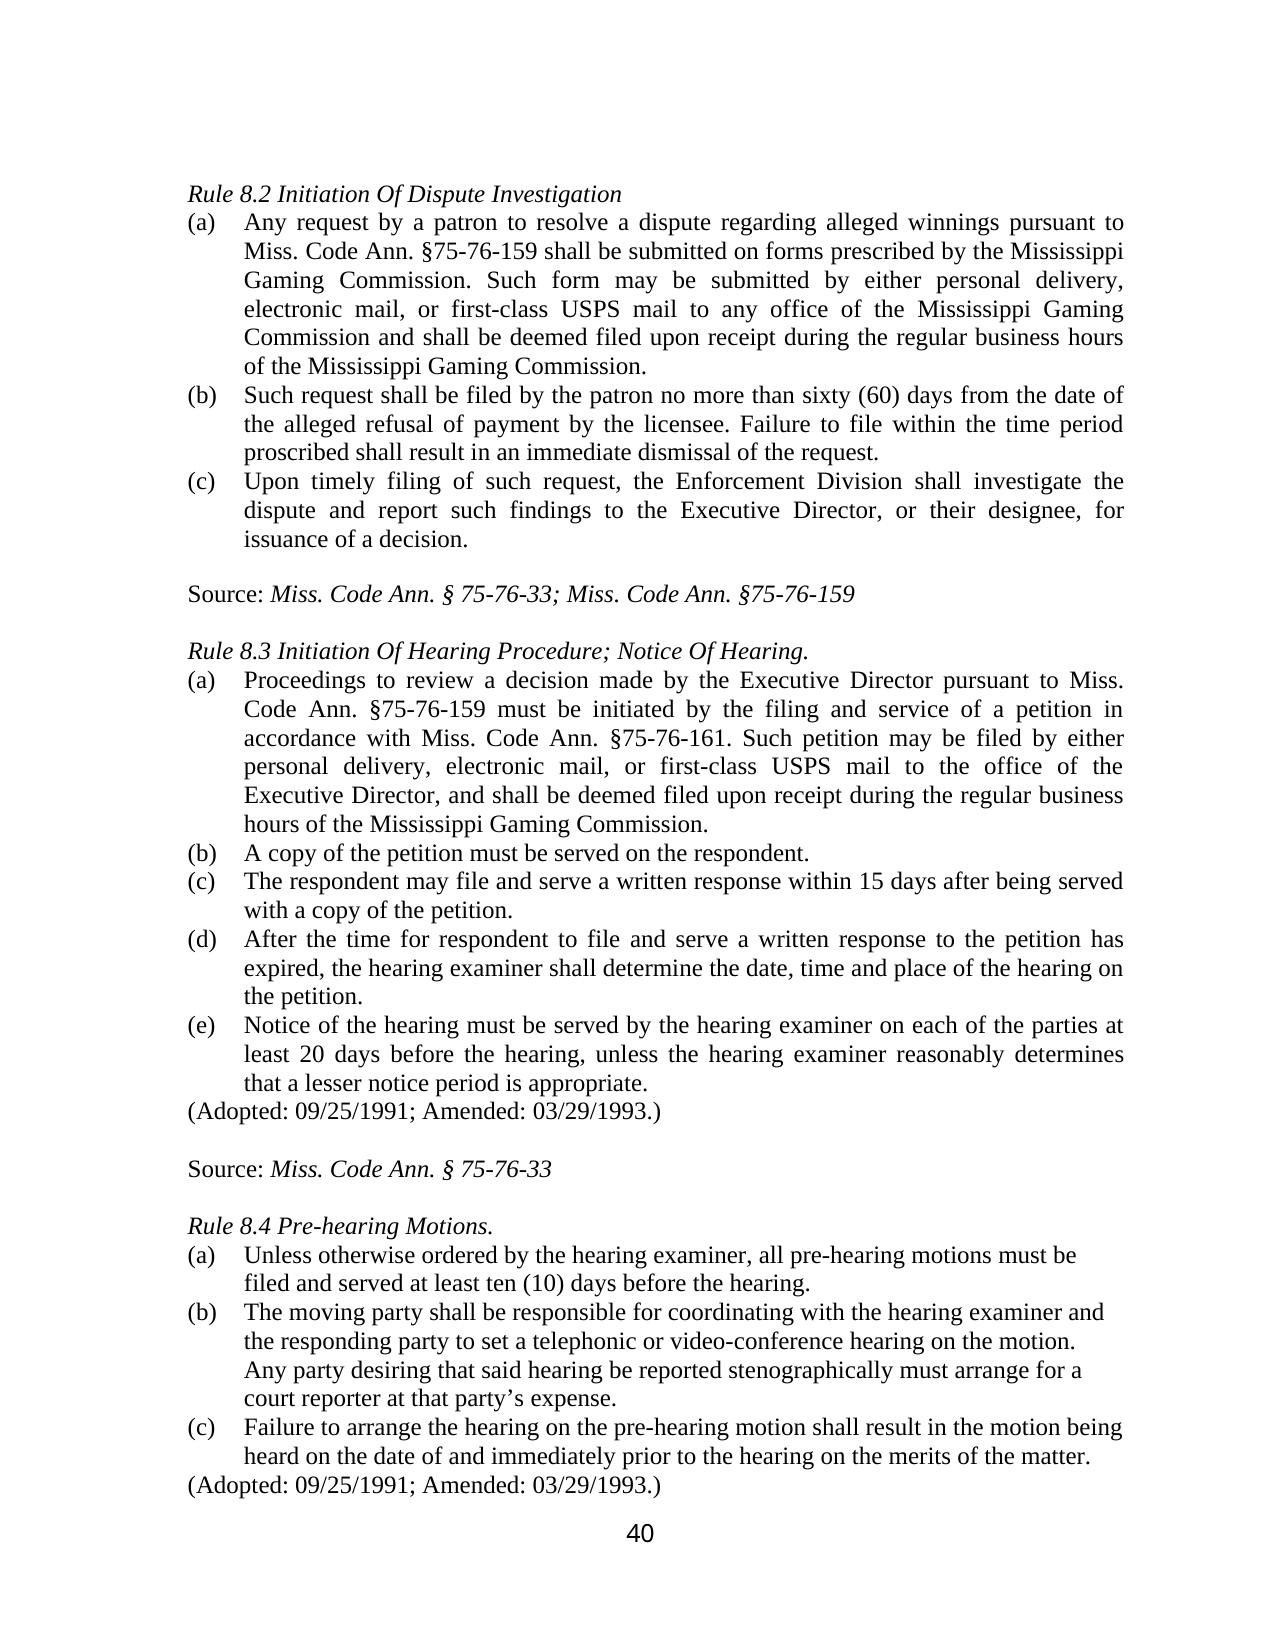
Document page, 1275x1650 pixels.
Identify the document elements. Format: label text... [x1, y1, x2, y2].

text (Adopted: 09/25/1991; Amended: 03/29/1993.) [187, 1096, 1125, 1125]
text Rule 8.3 Initiation Of Hearing Procedure; Notice Of Hearing. [187, 636, 1125, 665]
text (Adopted: 09/25/1991; Amended: 03/29/1993.) [187, 1470, 1125, 1498]
list Proceedings to review a decision made by the Executive Director pursuant to Miss. Code Ann. §75-76-159 must be initiated by the filing and service of a petition in accordance with Miss. Code Ann. §75-76-161. Such petition may be filed by either personal delivery, electronic mail, or first-class USPS mail to the office of the Executive Director, and shall be deemed filed upon receipt during the regular business hours of the Mississippi Gaming Commission. [187, 665, 1125, 838]
text Rule 8.4 Pre-hearing Motions. [187, 1182, 1125, 1240]
list A copy of the petition must be served on the respondent. [187, 838, 1125, 866]
list Unless otherwise ordered by the hearing examiner, all pre-hearing motions must be filed and served at least ten (10) days before the hearing. [187, 1240, 1125, 1297]
list The respondent may file and serve a written response within 15 days after being served with a copy of the petition. [187, 866, 1125, 924]
text (c) Upon timely filing of such request, the Enforcement Division shall investigate the dispute and report such findings to the Executive Director, or their designee, for issuance of a decision. [187, 466, 1125, 552]
text Source: Miss. Code Ann. § 75-76-33 [187, 1125, 1125, 1182]
list Notice of the hearing must be served by the hearing examiner on each of the parties at least 20 days before the hearing, unless the hearing examiner reasonably determines that a lesser notice period is appropriate. [187, 1010, 1125, 1096]
list After the time for respondent to file and serve a written response to the petition has expired, the hearing examiner shall determine the date, time and place of the hearing on the petition. [187, 924, 1125, 1010]
list Failure to arrange the hearing on the pre-hearing motion shall result in the motion being heard on the date of and immediately prior to the hearing on the merits of the matter. [187, 1412, 1125, 1470]
text Source: Miss. Code Ann. § 75-76-33; Miss. Code Ann. §75-76-159 [187, 579, 1125, 608]
text (b) Such request shall be filed by the patron no more than sixty (60) days from the date of the alleged refusal of payment by the licensee. Failure to file within the time period proscribed shall result in an immediate dismissal of the request. [187, 380, 1125, 466]
text (a) Any request by a patron to resolve a dispute regarding alleged winnings pursuant to Miss. Code Ann. §75-76-159 shall be submitted on forms prescribed by the Mississippi Gaming Commission. Such form may be submitted by either personal delivery, electronic mail, or first-class USPS mail to any office of the Mississippi Gaming Commission and shall be deemed filed upon receipt during the regular business hours of the Mississippi Gaming Commission. [187, 207, 1125, 380]
list The moving party shall be responsible for coordinating with the hearing examiner and the responding party to set a telephonic or video-conference hearing on the motion. Any party desiring that said hearing be reported stenographically must arrange for a court reporter at that party’s expense. [187, 1297, 1125, 1412]
text Rule 8.2 Initiation Of Dispute Investigation [187, 179, 1125, 207]
